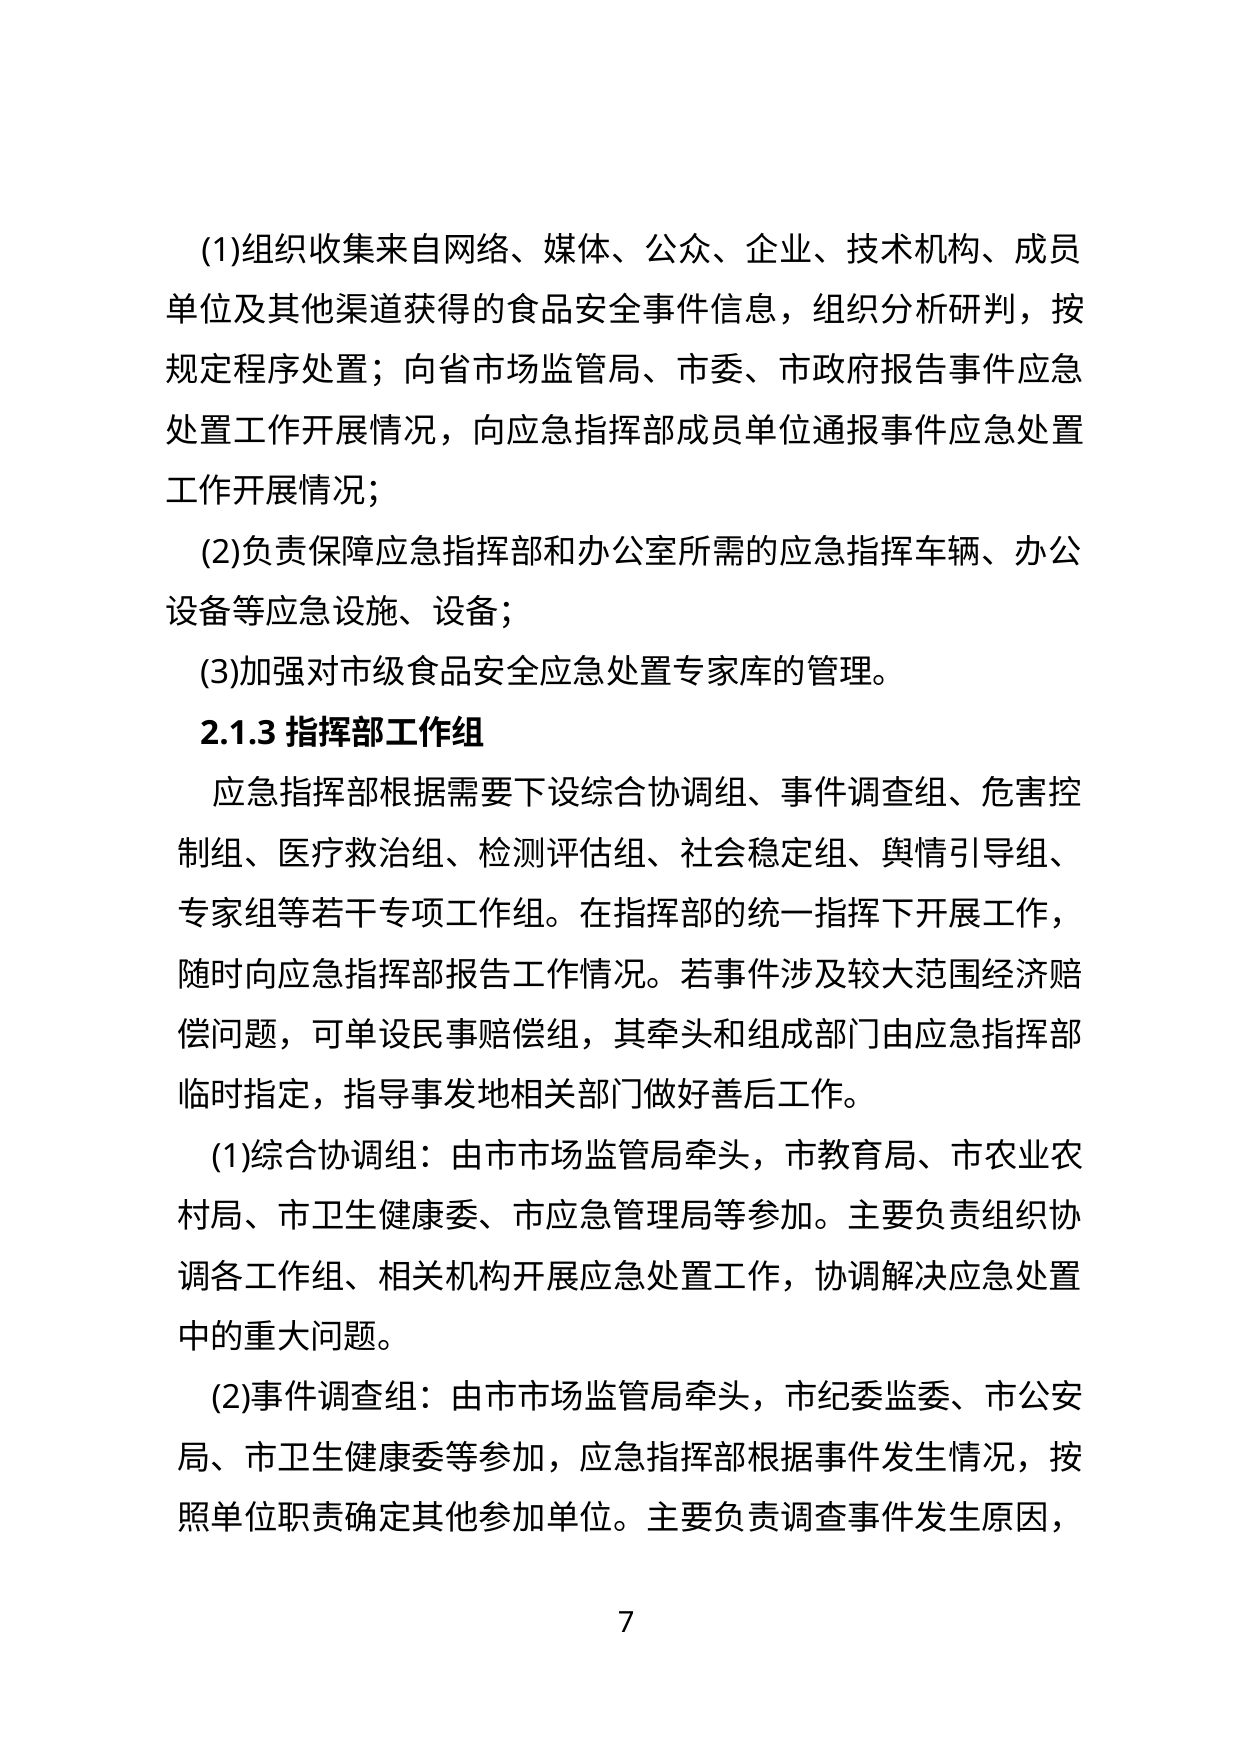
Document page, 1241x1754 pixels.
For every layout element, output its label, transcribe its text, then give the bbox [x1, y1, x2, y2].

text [177, 1361, 1084, 1542]
list (1)组织收集来自网络、媒体、公众、企业、技术机构、成员单位及其他渠道获得的食品安全事件信息，组织分析研判，按规定程序处置；向省市场监管局、市委、市政府报告事件应急处置工作开展情况，向应急指挥部成员单位通报事件应急处置工作开展情况； [165, 213, 1084, 515]
text (1)综合协调组：由市市场监管局牵头，市教育局、市农业农村局、市卫生健康委、市应急管理局等参加。主要负责组织协调各工作组、相关机构开展应急处置工作，协调解决应急处置中的重大问题。 [177, 1119, 1084, 1361]
list (3)加强对市级食品安全应急处置专家库的管理。 [165, 636, 1084, 696]
list (2)负责保障应急指挥部和办公室所需的应急指挥车辆、办公设备等应急设施、设备； [165, 515, 1084, 636]
list 2.1.3 指挥部工作组 [165, 696, 1087, 756]
text 应急指挥部根据需要下设综合协调组、事件调查组、危害控制组、医疗救治组、检测评估组、社会稳定组、舆情引导组、专家组等若干专项工作组。在指挥部的统一指挥下开展工作，随时向应急指挥部报告工作情况。若事件涉及较大范围经济赔偿问题，可单设民事赔偿组，其牵头和组成部门由应急指挥部临时指定，指导事发地相关部门做好善后工作。 [177, 756, 1084, 1119]
